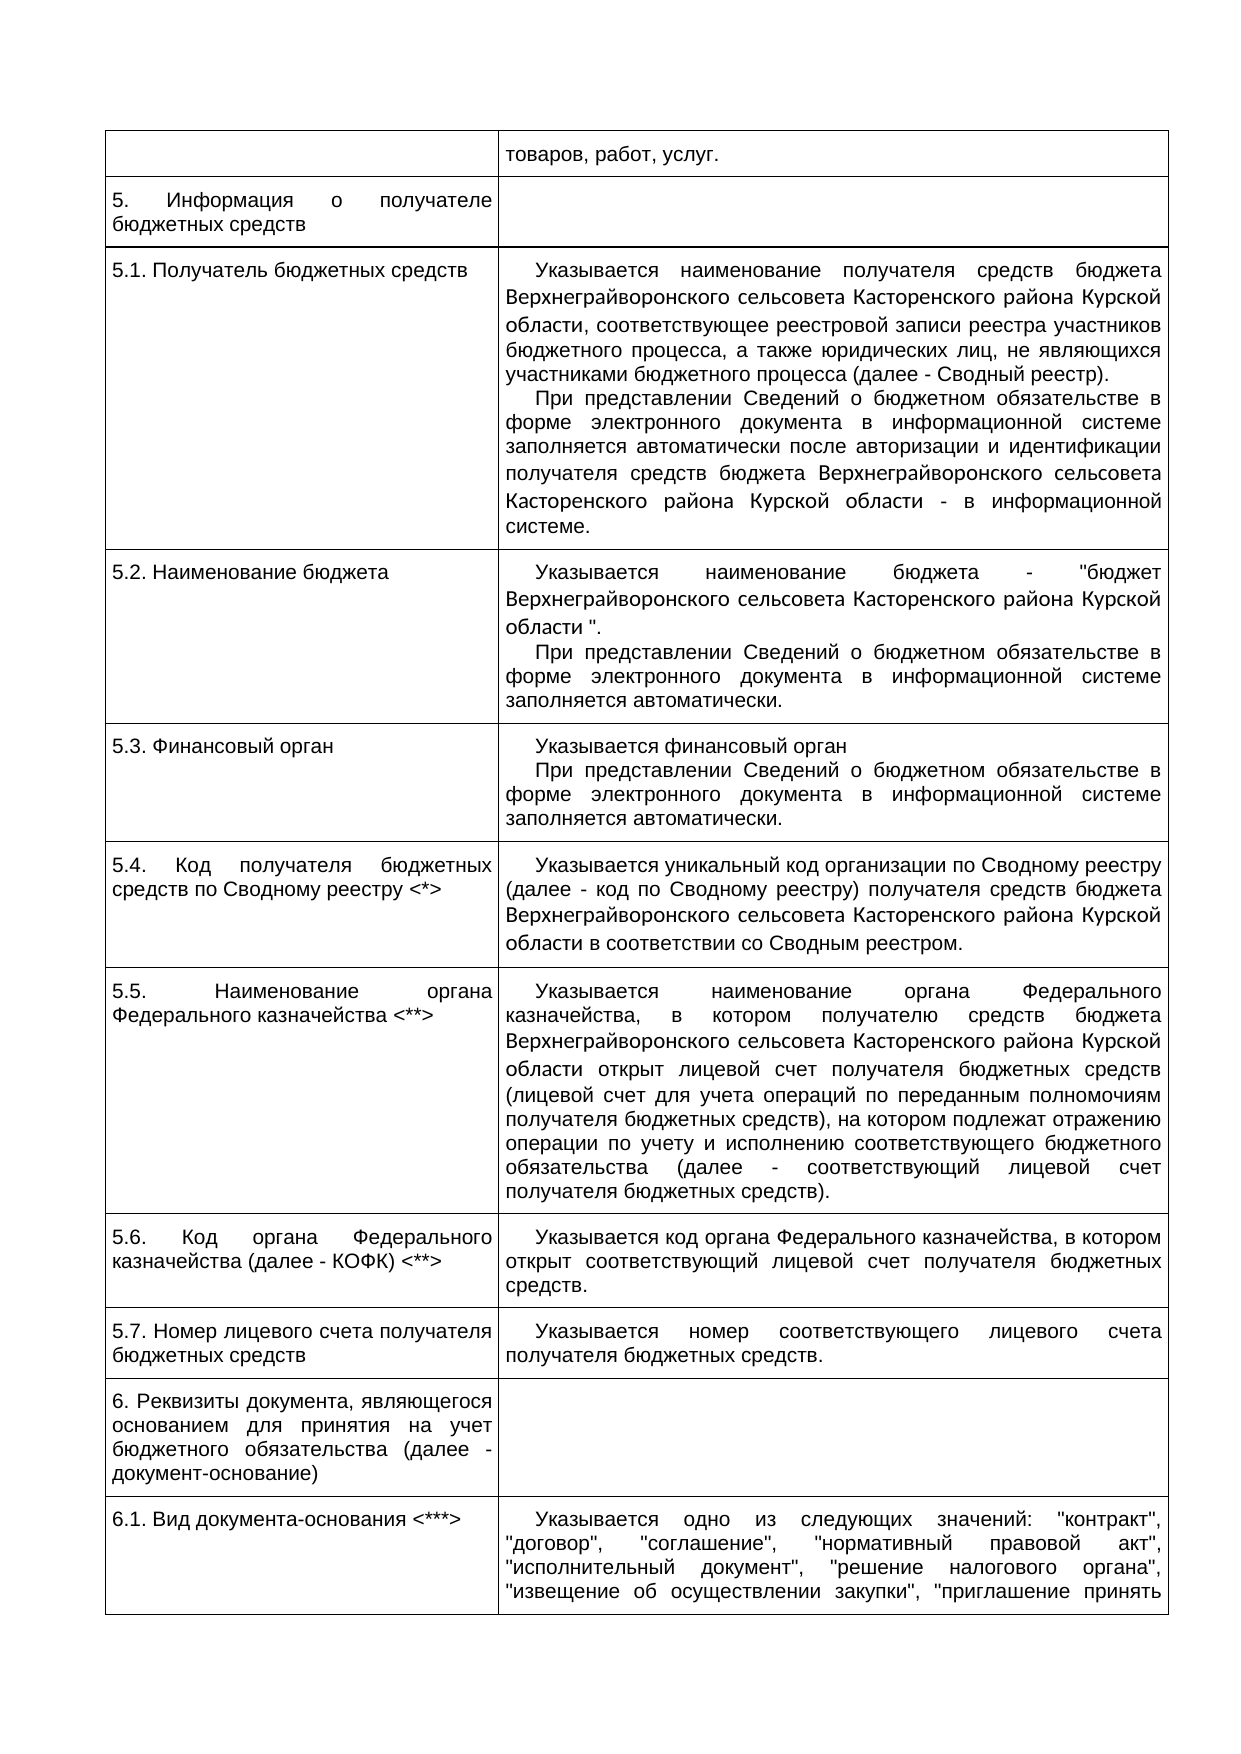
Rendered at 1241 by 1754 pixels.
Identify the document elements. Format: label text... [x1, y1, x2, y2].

table_cell Указывается наименование получателя средств бюджета Верхнеграйворонского сельсовета Касторенского района Курской области, соответствующее реестровой записи реестра участников бюджетного процесса, а также юридических лиц, не являющихся участниками бюджетного процесса (далее - Сводный реестр). При представлении Сведений о бюджетном обязательстве в форме электронного документа в информационной системе заполняется автоматически после авторизации и идентификации получателя средств бюджета Верхнеграйворонского сельсовета Касторенского района Курской области - в информационной системе. [499, 248, 1168, 548]
table_cell Указывается уникальный код организации по Сводному реестру (далее - код по Сводному реестру) получателя средств бюджета Верхнеграйворонского сельсовета Касторенского района Курской области в соответствии со Сводным реестром. [499, 842, 1168, 967]
table_cell 5.1. Получатель бюджетных средств [106, 248, 498, 548]
table_cell 5.5. Наименование органа Федерального казначейства <**> [106, 968, 498, 1213]
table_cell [106, 1497, 498, 1614]
table_cell 5.3. Финансовый орган [106, 724, 498, 841]
table_cell 6. Реквизиты документа, являющегося основанием для принятия на учет бюджетного обязательства (далее - документ-основание) [106, 1379, 498, 1496]
table_cell [499, 1379, 1168, 1496]
table_cell 5. Информация о получателе бюджетных средств [106, 177, 498, 246]
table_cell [499, 1497, 1168, 1614]
table_cell Указывается финансовый орган При представлении Сведений о бюджетном обязательстве в форме электронного документа в информационной системе заполняется автоматически. [499, 724, 1168, 841]
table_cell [499, 131, 1168, 176]
table_cell 5.6. Код органа Федерального казначейства (далее - КОФК) <**> [106, 1214, 498, 1307]
table_cell Указывается номер соответствующего лицевого счета получателя бюджетных средств. [499, 1308, 1168, 1377]
table_cell Указывается наименование бюджета - "бюджет Верхнеграйворонского сельсовета Касторенского района Курской области ". При представлении Сведений о бюджетном обязательстве в форме электронного документа в информационной системе заполняется автоматически. [499, 550, 1168, 723]
table_cell [499, 177, 1168, 246]
table_cell Указывается код органа Федерального казначейства, в котором открыт соответствующий лицевой счет получателя бюджетных средств. [499, 1214, 1168, 1307]
table_cell 5.2. Наименование бюджета [106, 550, 498, 723]
table_cell 5.4. Код получателя бюджетных средств по Сводному реестру <*> [106, 842, 498, 967]
table_cell Указывается наименование органа Федерального казначейства, в котором получателю средств бюджета Верхнеграйворонского сельсовета Касторенского района Курской области открыт лицевой счет получателя бюджетных средств (лицевой счет для учета операций по переданным полномочиям получателя бюджетных средств), на котором подлежат отражению операции по учету и исполнению соответствующего бюджетного обязательства (далее - соответствующий лицевой счет получателя бюджетных средств). [499, 968, 1168, 1213]
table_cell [106, 131, 498, 176]
table_cell 5.7. Номер лицевого счета получателя бюджетных средств [106, 1308, 498, 1377]
